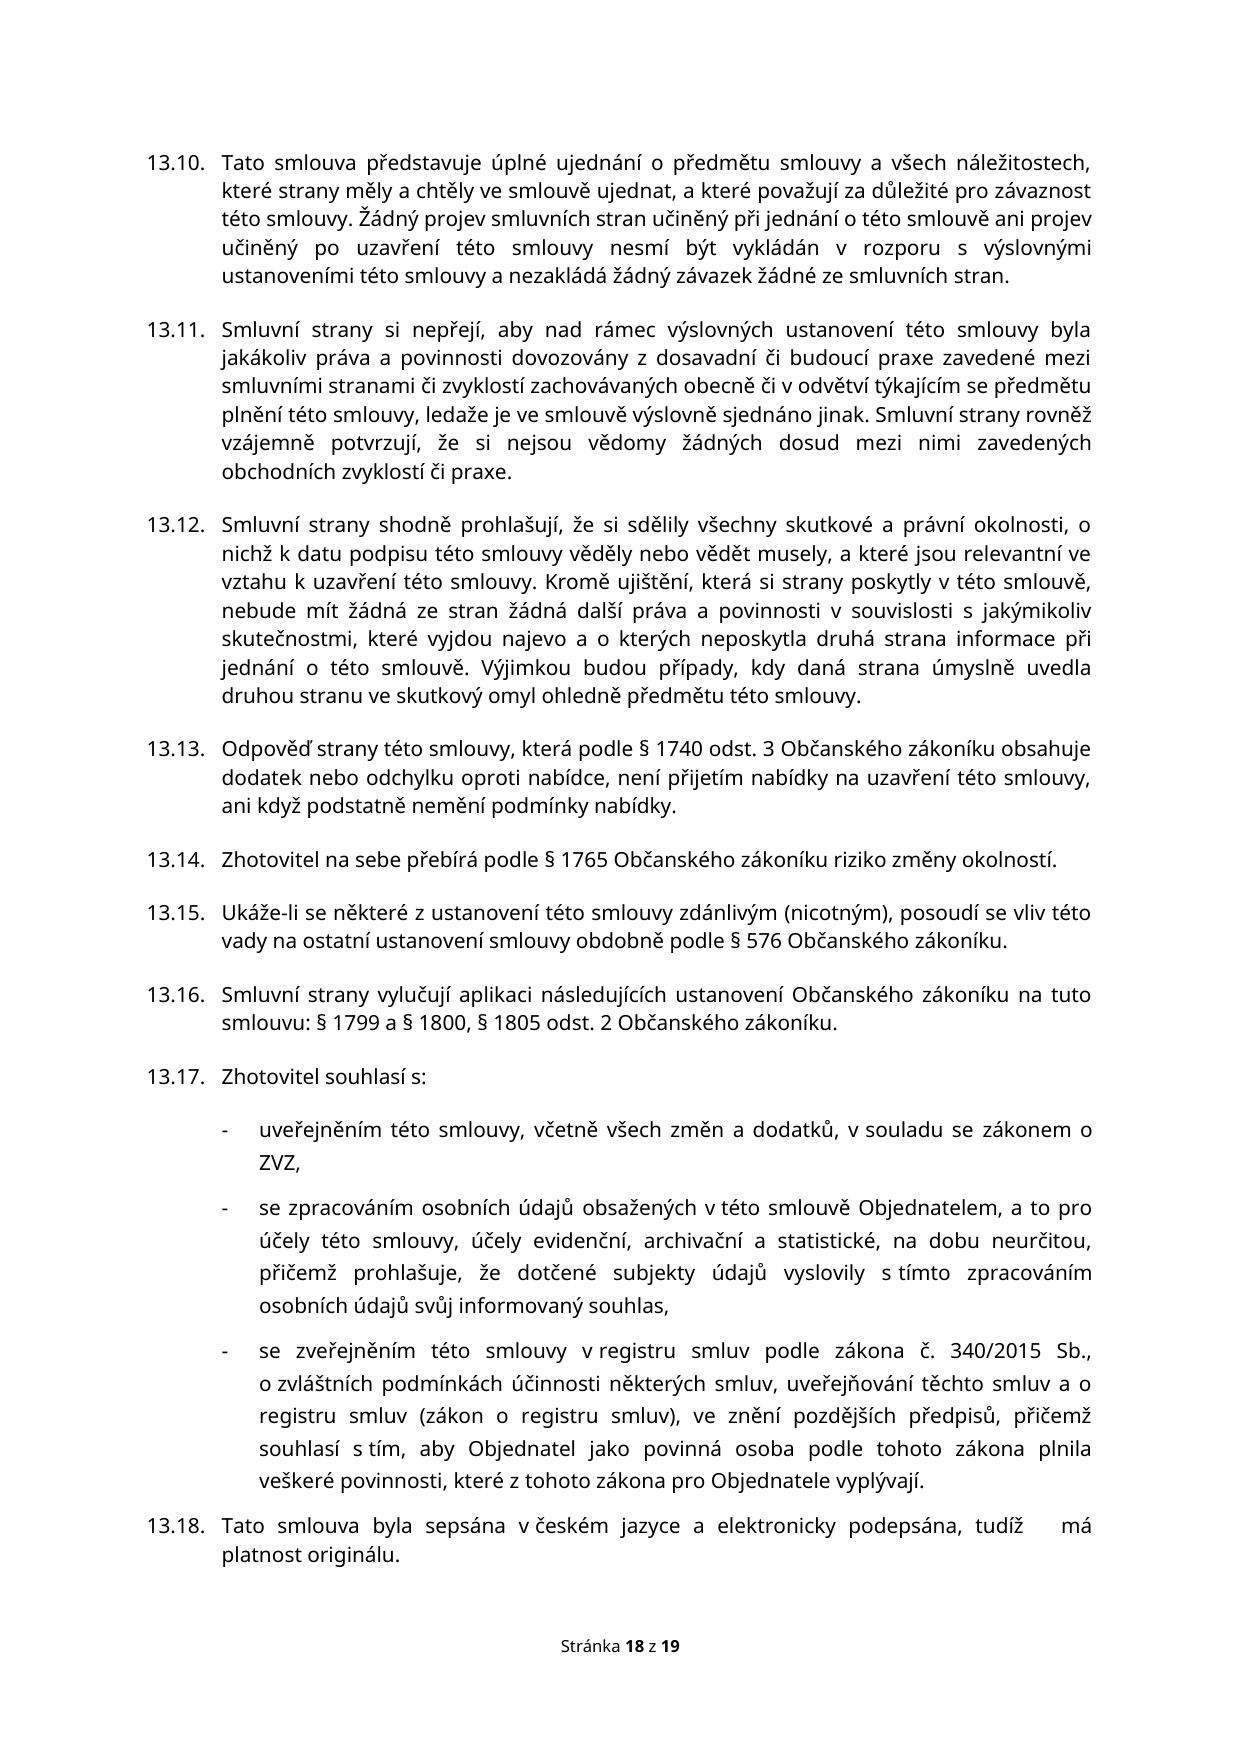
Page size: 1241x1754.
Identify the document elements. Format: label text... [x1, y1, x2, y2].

list Tato smlouva byla sepsána v českém jazyce a elektronicky podepsána, tudíž má platnost originálu. [146, 1512, 1093, 1568]
list Odpověď strany této smlouvy, která podle § 1740 odst. 3 Občanského zákoníku obsahuje dodatek nebo odchylku oproti nabídce, není přijetím nabídky na uzavření této smlouvy, ani když podstatně nemění podmínky nabídky. [146, 734, 1093, 820]
list uveřejněním této smlouvy, včetně všech změn a dodatků, v souladu se zákonem o ZVZ, [221, 1115, 1093, 1176]
list Smluvní strany vylučují aplikaci následujících ustanovení Občanského zákoníku na tuto smlouvu: § 1799 a § 1800, § 1805 odst. 2 Občanského zákoníku. [146, 980, 1093, 1037]
list Ukáže-li se některé z ustanovení této smlouvy zdánlivým (nicotným), posoudí se vliv této vady na ostatní ustanovení smlouvy obdobně podle § 576 Občanského zákoníku. [146, 898, 1093, 955]
list Smluvní strany shodně prohlašují, že si sdělily všechny skutkové a právní okolnosti, o nichž k datu podpisu této smlouvy věděly nebo vědět musely, a které jsou relevantní ve vztahu k uzavření této smlouvy. Kromě ujištění, která si strany poskytly v této smlouvě, nebude mít žádná ze stran žádná další práva a povinnosti v souvislosti s jakýmikoliv skutečnostmi, které vyjdou najevo a o kterých neposkytla druhá strana informace při jednání o této smlouvě. Výjimkou budou případy, kdy daná strana úmyslně uvedla druhou stranu ve skutkový omyl ohledně předmětu této smlouvy. [146, 510, 1093, 709]
list Zhotovitel souhlasí s: [146, 1062, 1093, 1090]
list se zveřejněním této smlouvy v registru smluv podle zákona č. 340/2015 Sb., o zvláštních podmínkách účinnosti některých smluv, uveřejňování těchto smluv a o registru smluv (zákon o registru smluv), ve znění pozdějších předpisů, přičemž souhlasí s tím, aby Objednatel jako povinná osoba podle tohoto zákona plnila veškeré povinnosti, které z tohoto zákona pro Objednatele vyplývají. [221, 1336, 1093, 1495]
list Smluvní strany si nepřejí, aby nad rámec výslovných ustanovení této smlouvy byla jakákoliv práva a povinnosti dovozovány z dosavadní či budoucí praxe zavedené mezi smluvními stranami či zvyklostí zachovávaných obecně či v odvětví týkajícím se předmětu plnění této smlouvy, ledaže je ve smlouvě výslovně sjednáno jinak. Smluvní strany rovněž vzájemně potvrzují, že si nejsou vědomy žádných dosud mezi nimi zavedených obchodních zvyklostí či praxe. [146, 315, 1093, 485]
list Zhotovitel na sebe přebírá podle § 1765 Občanského zákoníku riziko změny okolností. [146, 845, 1093, 873]
list se zpracováním osobních údajů obsažených v této smlouvě Objednatelem, a to pro účely této smlouvy, účely evidenční, archivační a statistické, na dobu neurčitou, přičemž prohlašuje, že dotčené subjekty údajů vyslovily s tímto zpracováním osobních údajů svůj informovaný souhlas, [221, 1193, 1093, 1319]
list Tato smlouva představuje úplné ujednání o předmětu smlouvy a všech náležitostech, které strany měly a chtěly ve smlouvě ujednat, a které považují za důležité pro závaznost této smlouvy. Žádný projev smluvních stran učiněný při jednání o této smlouvě ani projev učiněný po uzavření této smlouvy nesmí být vykládán v rozporu s výslovnými ustanoveními této smlouvy a nezakládá žádný závazek žádné ze smluvních stran. [146, 148, 1093, 290]
